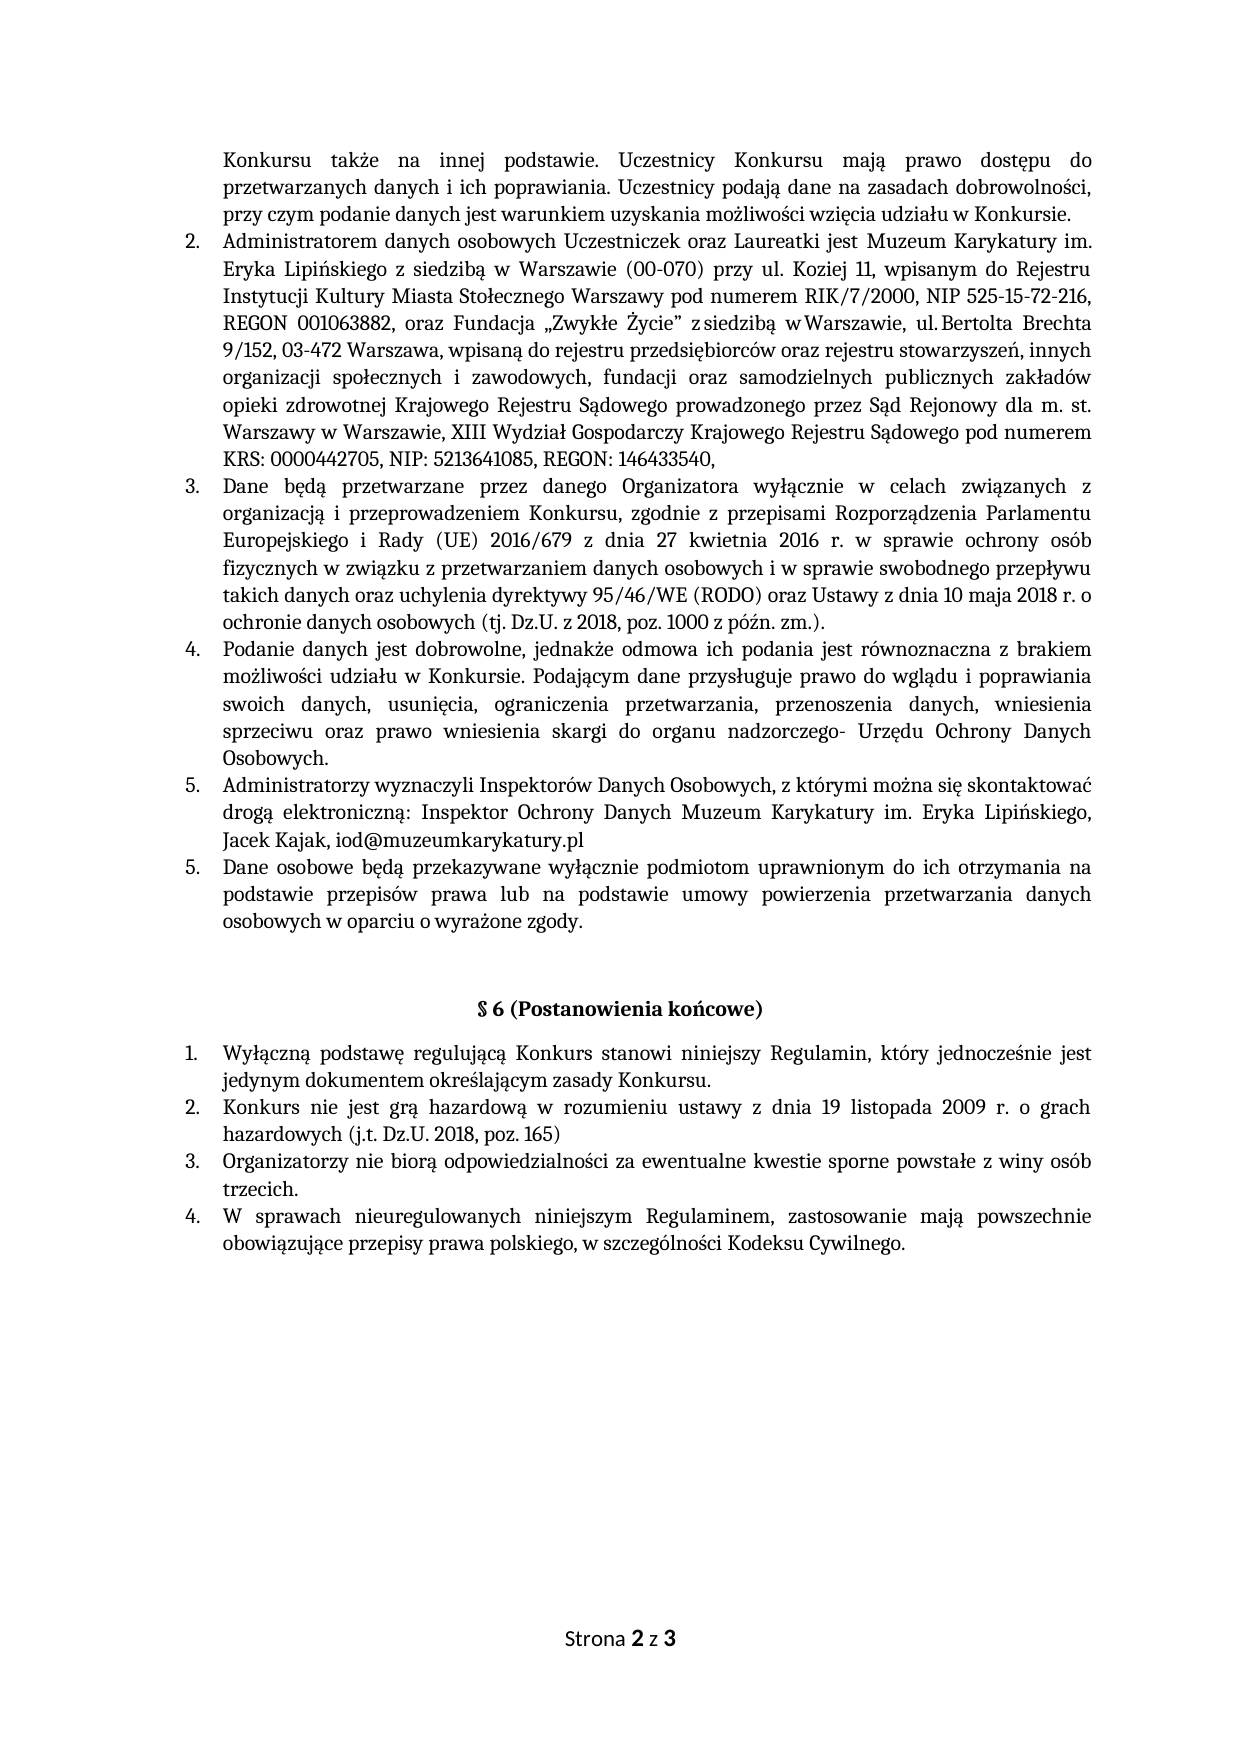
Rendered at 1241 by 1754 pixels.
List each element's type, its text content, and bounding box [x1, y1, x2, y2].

list Dane będą przetwarzane przez danego Organizatora wyłącznie w celach związanych z organizacją i przeprowadzeniem Konkursu, zgodnie z przepisami Rozporządzenia Parlamentu Europejskiego i Rady (UE) 2016/679 z dnia 27 kwietnia 2016 r. w sprawie ochrony osób fizycznych w związku z przetwarzaniem danych osobowych i w sprawie swobodnego przepływu takich danych oraz uchylenia dyrektywy 95/46/WE (RODO) oraz Ustawy z dnia 10 maja 2018 r. o ochronie danych osobowych (tj. Dz.U. z 2018, poz. 1000 z późn. zm.). [185, 474, 1093, 635]
list Dane osobowe będą przekazywane wyłącznie podmiotom uprawnionym do ich otrzymania na podstawie przepisów prawa lub na podstawie umowy powierzenia przetwarzania danych osobowych w oparciu o wyrażone zgody. [185, 854, 1093, 934]
list Wyłączną podstawę regulującą Konkurs stanowi niniejszy Regulamin, który jednocześnie jest jedynym dokumentem określającym zasady Konkursu. [185, 1040, 1093, 1093]
text § 6 (Postanowienia końcowe) [148, 997, 1093, 1022]
list Administratorzy wyznaczyli Inspektorów Danych Osobowych, z którymi można się skontaktować drogą elektroniczną: Inspektor Ochrony Danych Muzeum Karykatury im. Eryka Lipińskiego, Jacek Kajak, iod@muzeumkarykatury.pl [185, 773, 1093, 852]
list Konkurs nie jest grą hazardową w rozumieniu ustawy z dnia 19 listopada 2009 r. o grach hazardowych (j.t. Dz.U. 2018, poz. 165) [185, 1095, 1093, 1147]
list W sprawach nieuregulowanych niniejszym Regulaminem, zastosowanie mają powszechnie obowiązujące przepisy prawa polskiego, w szczególności Kodeksu Cywilnego. [185, 1203, 1093, 1256]
list Podanie danych jest dobrowolne, jednakże odmowa ich podania jest równoznaczna z brakiem możliwości udziału w Konkursie. Podającym dane przysługuje prawo do wglądu i poprawiania swoich danych, usunięcia, ograniczenia przetwarzania, przenoszenia danych, wniesienia sprzeciwu oraz prawo wniesienia skargi do organu nadzorczego- Urzędu Ochrony Danych Osobowych. [185, 637, 1093, 771]
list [185, 148, 1093, 227]
list Organizatorzy nie biorą odpowiedzialności za ewentualne kwestie sporne powstałe z winy osób trzecich. [185, 1149, 1093, 1202]
list Administratorem danych osobowych Uczestniczek oraz Laureatki jest Muzeum Karykatury im. Eryka Lipińskiego z siedzibą w Warszawie (00-070) przy ul. Koziej 11, wpisanym do Rejestru Instytucji Kultury Miasta Stołecznego Warszawy pod numerem RIK/7/2000, NIP 525-15-72-216, REGON 001063882, oraz Fundacja „Zwykłe Życie” z siedzibą w Warszawie, ul. Bertolta Brechta 9/152, 03-472 Warszawa, wpisaną do rejestru przedsiębiorców oraz rejestru stowarzyszeń, innych organizacji społecznych i zawodowych, fundacji oraz samodzielnych publicznych zakładów opieki zdrowotnej Krajowego Rejestru Sądowego prowadzonego przez Sąd Rejonowy dla m. st. Warszawy w Warszawie, XIII Wydział Gospodarczy Krajowego Rejestru Sądowego pod numerem KRS: 0000442705, NIP: 5213641085, REGON: 146433540, [185, 229, 1093, 472]
